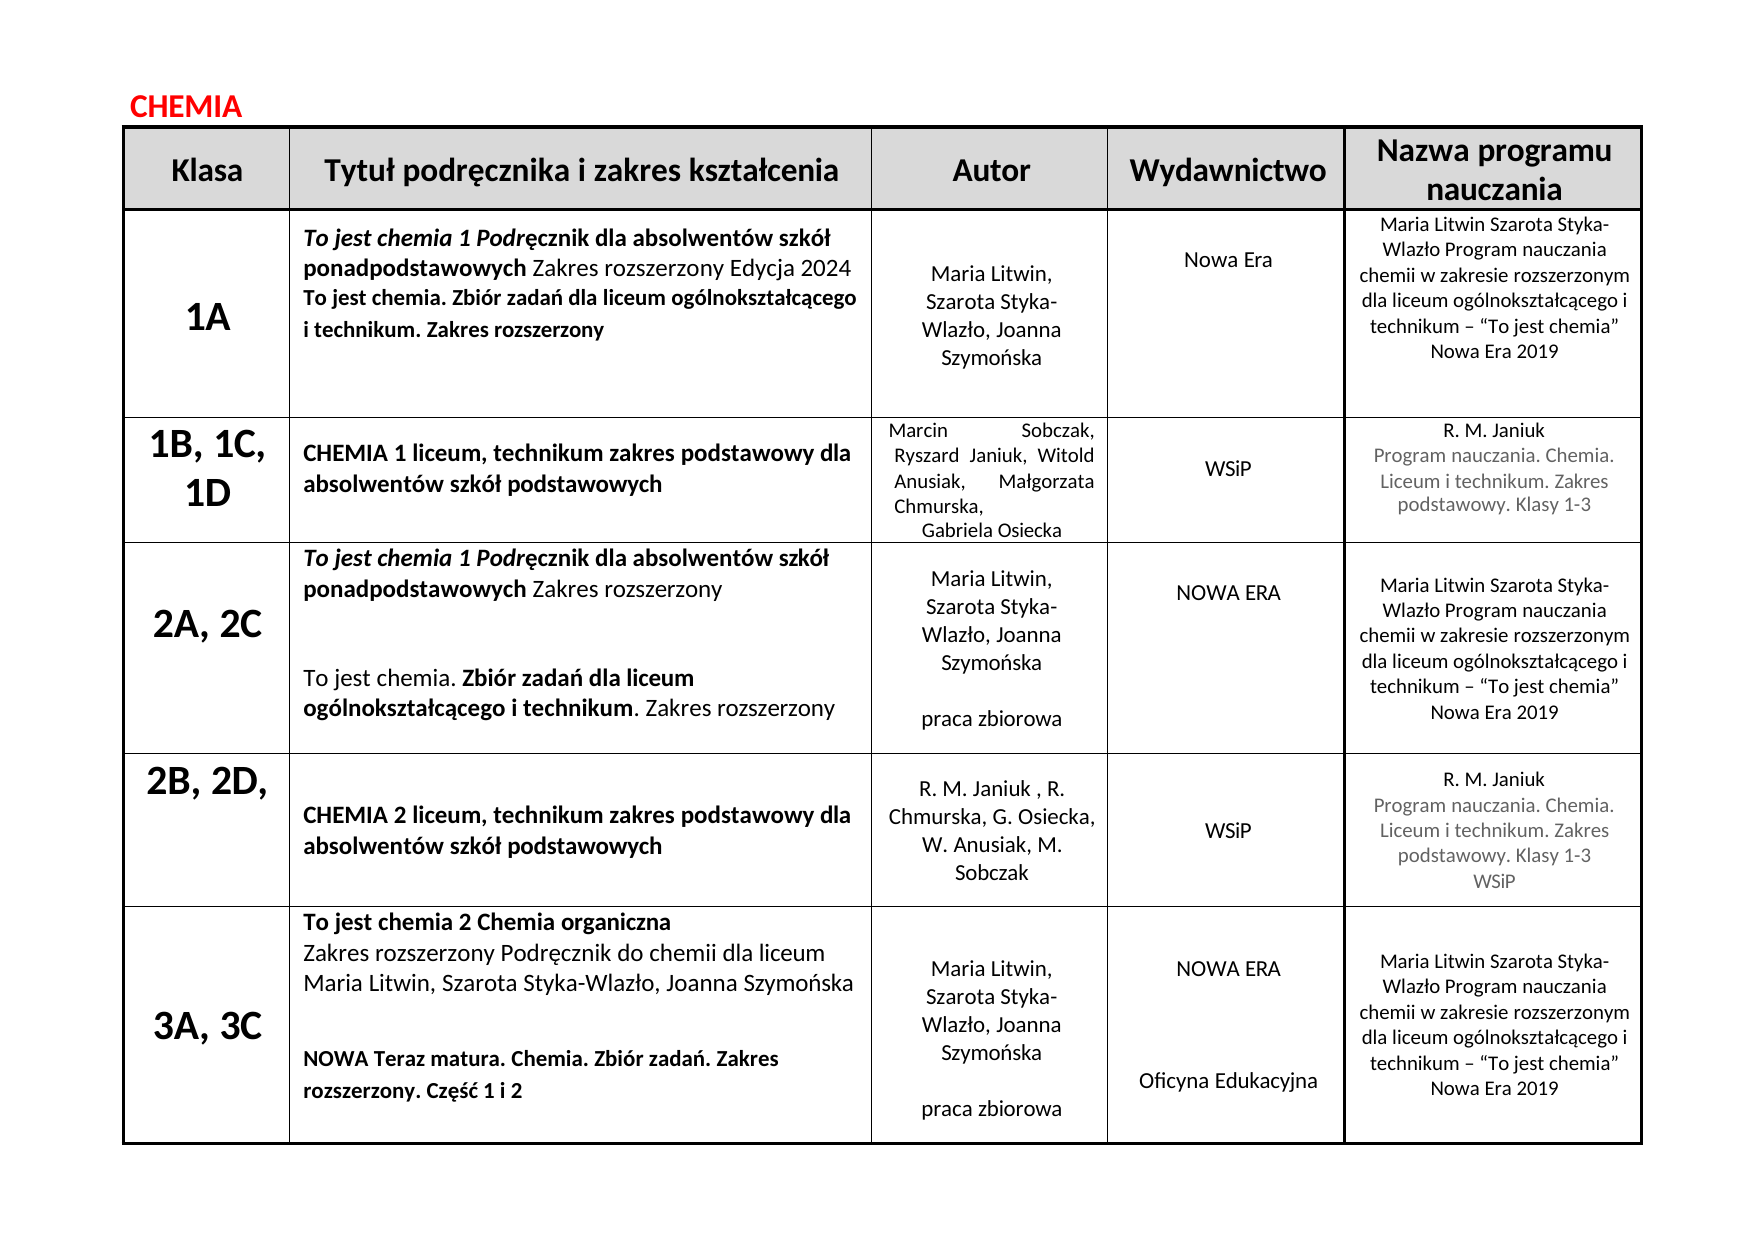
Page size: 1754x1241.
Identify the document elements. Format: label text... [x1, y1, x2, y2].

table_cell To jest chemia 1 Podręcznik dla absolwentów szkół ponadpodstawowych Zakres rozszerzony Edycja 2024 To jest chemia. Zbiór zadań dla liceum ogólnokształcącego i technikum. Zakres rozszerzony [290, 211, 871, 416]
table_cell NOWA ERA [1108, 543, 1343, 753]
table_header Wydawnictwo [1108, 129, 1343, 208]
table_cell Maria Litwin, Szarota Styka-Wlazło, Joanna Szymońska praca zbiorowa [872, 543, 1107, 753]
table_cell 3A, 3C [125, 907, 289, 1142]
table_cell 1B, 1C, 1D [125, 418, 289, 542]
table_cell 1A [125, 211, 289, 416]
table_cell Nowa Era [1108, 211, 1343, 416]
table_cell To jest chemia 2 Chemia organiczna Zakres rozszerzony Podręcznik do chemii dla liceum Maria Litwin, Szarota Styka-Wlazło, Joanna Szymońska NOWA Teraz matura. Chemia. Zbiór zadań. Zakres rozszerzony. Część 1 i 2 [290, 907, 871, 1142]
table_cell To jest chemia 1 Podręcznik dla absolwentów szkół ponadpodstawowych Zakres rozszerzony To jest chemia. Zbiór zadań dla liceum ogólnokształcącego i technikum. Zakres rozszerzony [290, 543, 871, 753]
table_cell R. M. Janiuk Program nauczania. Chemia. Liceum i technikum. Zakres podstawowy. Klasy 1-3 WSiP [1346, 754, 1640, 906]
table_header Klasa [125, 129, 289, 208]
table_cell Maria Litwin, Szarota Styka-Wlazło, Joanna Szymońska praca zbiorowa [872, 907, 1107, 1142]
table_cell Marcin Sobczak, Ryszard Janiuk, Witold Anusiak, Małgorzata Chmurska, Gabriela Osiecka [872, 418, 1107, 542]
table_cell CHEMIA 2 liceum, technikum zakres podstawowy dla absolwentów szkół podstawowych [290, 754, 871, 906]
table_header Nazwa programu nauczania [1346, 129, 1640, 208]
table_cell 2A, 2C [125, 543, 289, 753]
table_cell R. M. Janiuk Program nauczania. Chemia. Liceum i technikum. Zakres podstawowy. Klasy 1-3 [1346, 418, 1640, 542]
table_cell R. M. Janiuk , R. Chmurska, G. Osiecka, W. Anusiak, M. Sobczak [872, 754, 1107, 906]
table_cell WSiP [1108, 754, 1343, 906]
table_cell 2B, 2D, [125, 754, 289, 906]
table_cell NOWA ERA Oficyna Edukacyjna [1108, 907, 1343, 1142]
table_cell CHEMIA 1 liceum, technikum zakres podstawowy dla absolwentów szkół podstawowych [290, 418, 871, 542]
table_header Autor [872, 129, 1107, 208]
text CHEMIA [130, 84, 1693, 125]
table_header Tytuł podręcznika i zakres kształcenia [290, 129, 871, 208]
table_cell WSiP [1108, 418, 1343, 542]
table_cell Maria Litwin, Szarota Styka-Wlazło, Joanna Szymońska [872, 211, 1107, 416]
